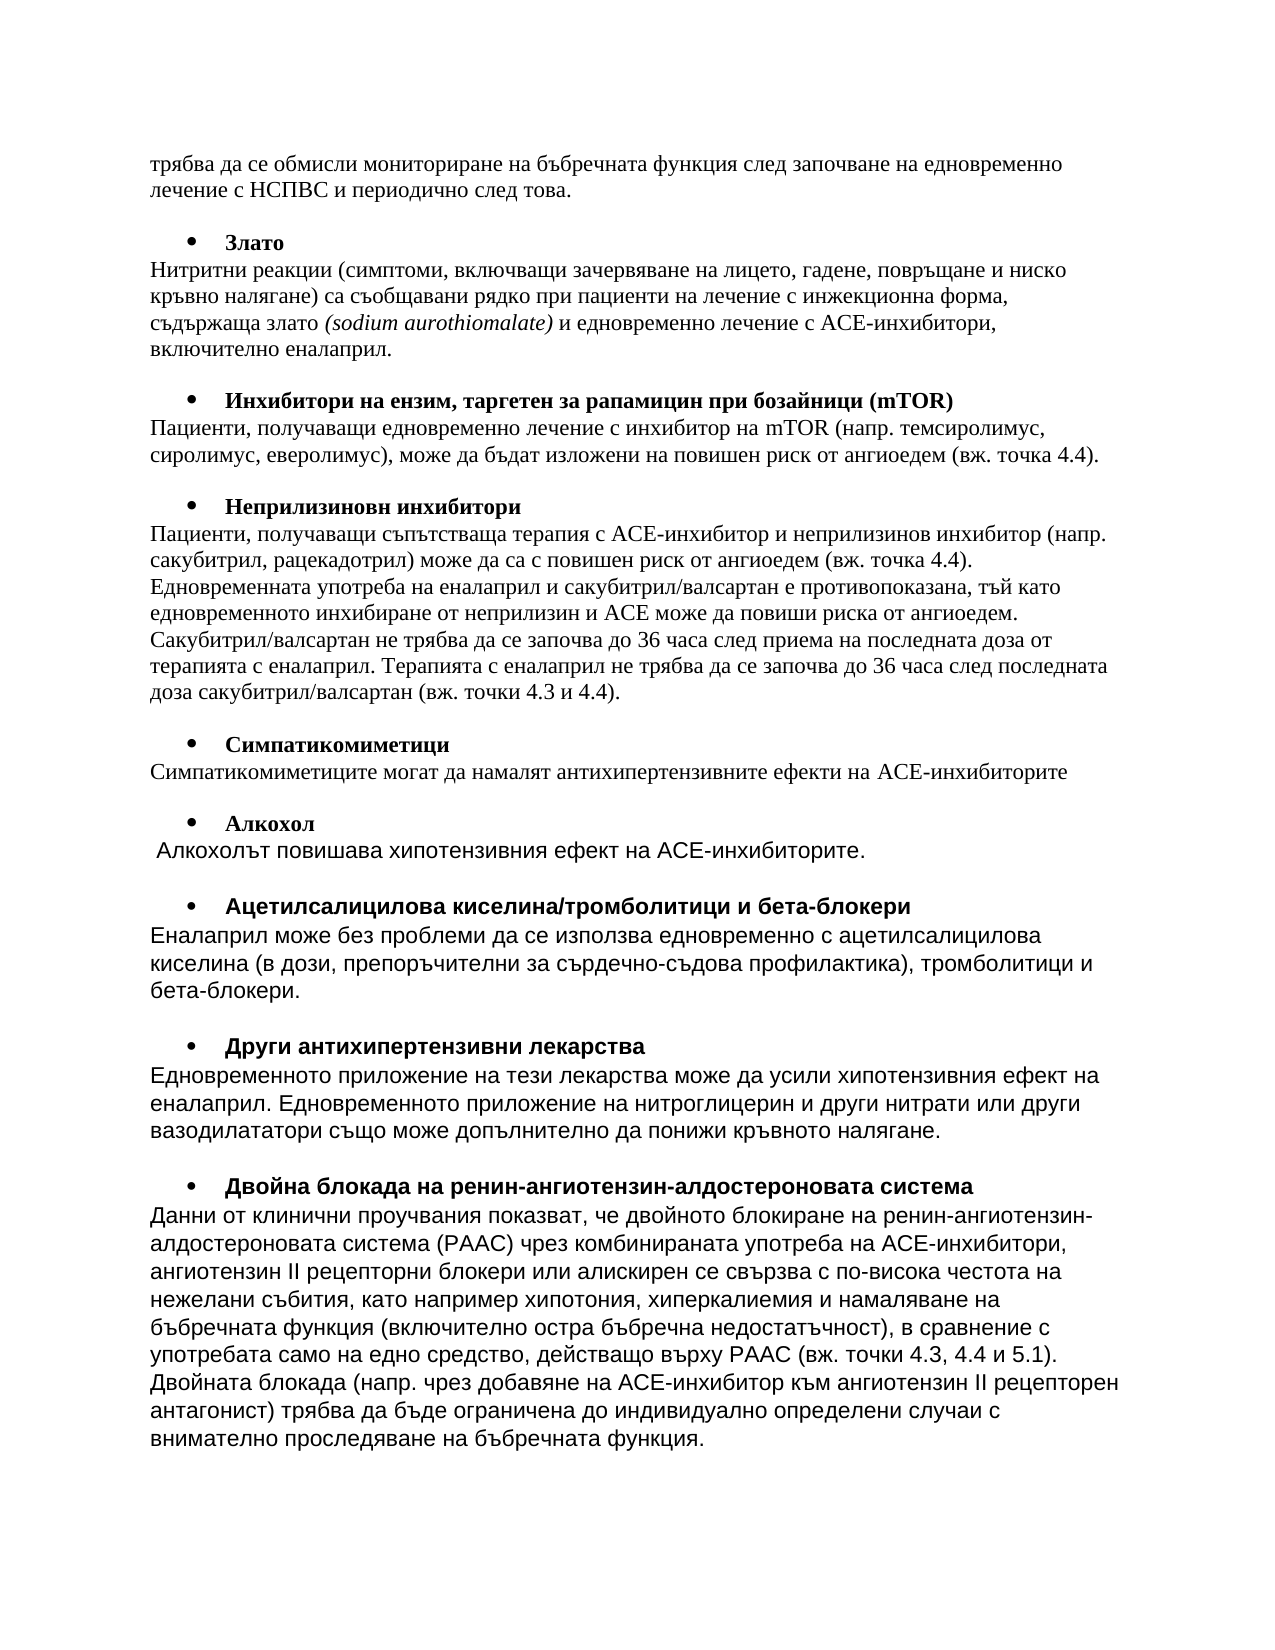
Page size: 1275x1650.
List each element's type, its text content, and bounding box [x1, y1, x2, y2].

list Двойна блокада на ренин-ангиотензин-алдостероновата система [187, 1173, 1125, 1200]
text Симпатикомиметиците могат да намалят антихипертензивните ефекти на ACE-инхибиторите [150, 758, 1125, 784]
list Ацетилсалицилова киселина/тромболитици и бета-блокери [187, 893, 1125, 919]
text Данни от клинични проучвания показват, че двойното блокиране на ренин-ангиотензин- алдостероновата система (РААС) чрез комбинираната употреба на АСЕ-инхибитори, ангиотензин II рецепторни блокери или алискирен се свързва с по-висока честота на нежелани събития, като например хипотония, хиперкалиемия и намаляване на бъбречната функция (включително остра бъбречна недостатъчност), в сравнение с употребата само на едно средство, действащо върху РААС (вж. точки 4.3, 4.4 и 5.1). Двойната блокада (напр. чрез добавяне на АСЕ-инхибитор към ангиотензин II рецепторен антагонист) трябва да бъде ограничена до индивидуално определени случаи с внимателно проследяване на бъбречната функция. [150, 1202, 1125, 1451]
text Алкохолът повишава хипотензивния ефект на АСЕ-инхибиторите. [150, 837, 1125, 864]
list Неприлизиновн инхибитори [187, 493, 1125, 520]
text Пациенти, получаващи съпътстваща терапия с АСЕ-инхибитор и неприлизинов инхибитор (напр. сакубитрил, рацекадотрил) може да са с повишен риск от ангиоедем (вж. точка 4.4). Едновременната употреба на еналаприл и сакубитрил/валсартан е противопоказана, тъй като едновременното инхибиране от неприлизин и АСЕ може да повиши риска от ангиоедем. Сакубитрил/валсартан не трябва да се започва до 36 часа след приема на последната доза от терапията с еналаприл. Терапията с еналаприл не трябва да се започва до 36 часа след последната доза сакубитрил/валсартан (вж. точки 4.3 и 4.4). [150, 520, 1125, 705]
list Злато [187, 229, 1125, 256]
list Симпатикомиметици [187, 731, 1125, 758]
text Пациенти, получаващи едновременно лечение с инхибитор на mTOR (напр. темсиролимус, сиролимус, еверолимус), може да бъдат изложени на повишен риск от ангиоедем (вж. точка 4.4). [150, 414, 1125, 467]
text Едновременното приложение на тези лекарства може да усили хипотензивния ефект на еналаприл. Едновременното приложение на нитроглицерин и други нитрати или други вазодилататори също може допълнително да понижи кръвното налягане. [150, 1062, 1125, 1144]
list Алкохол [187, 811, 1125, 837]
list Други антихипертензивни лекарства [187, 1033, 1125, 1059]
list Инхибитори на ензим, таргетен за рапамицин при бозайници (mTOR) [187, 388, 1125, 414]
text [150, 150, 1125, 203]
text Нитритни реакции (симптоми, включващи зачервяване на лицето, гадене, повръщане и ниско кръвно налягане) са съобщавани рядко при пациенти на лечение с инжекционна форма, съдържаща злато (sodium aurothiomalate) и едновременно лечение с АСЕ-инхибитори, включително еналаприл. [150, 256, 1125, 361]
text Еналаприл може без проблеми да се използва едновременно с ацетилсалицилова киселина (в дози, препоръчителни за сърдечно-съдова профилактика), тромболитици и бета-блокери. [150, 922, 1125, 1004]
